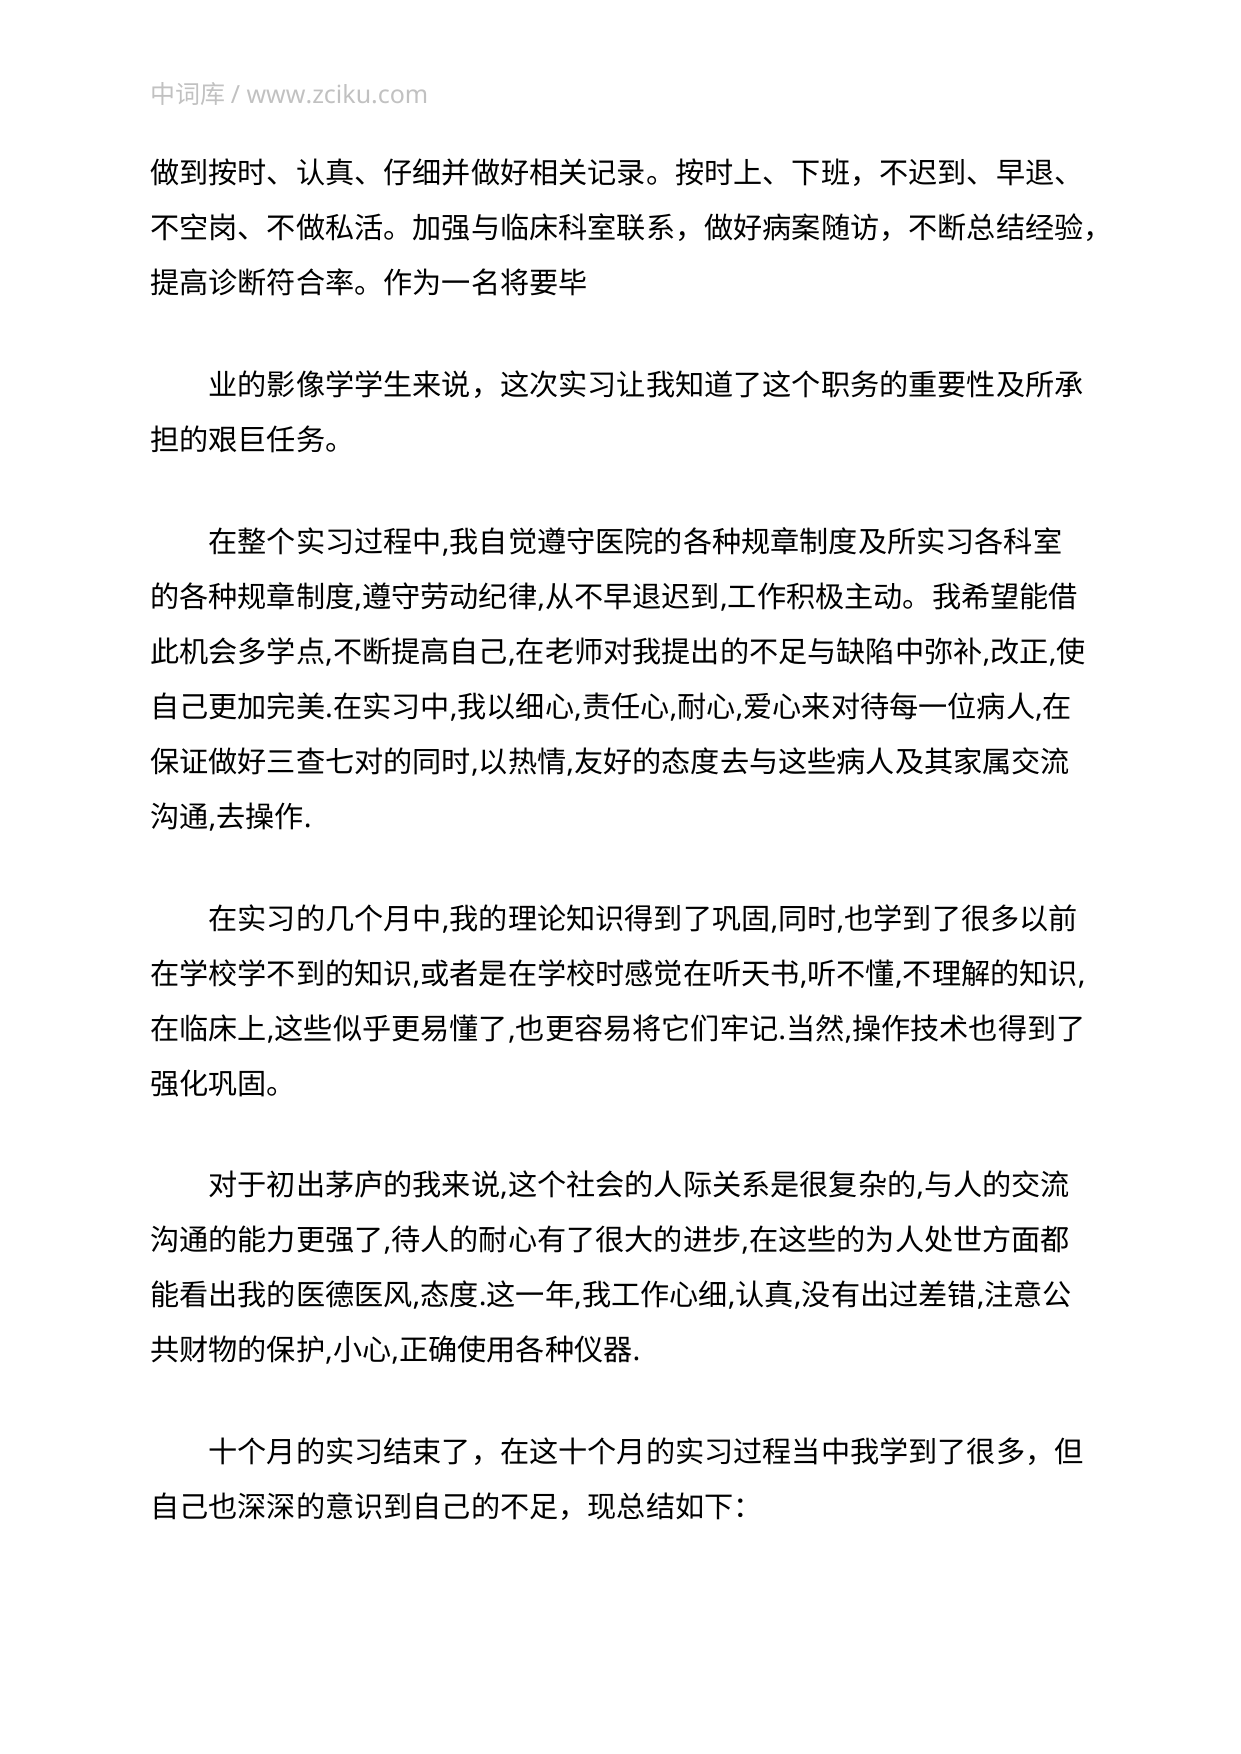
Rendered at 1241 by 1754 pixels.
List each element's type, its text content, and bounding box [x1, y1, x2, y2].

text 在实习的几个月中,我的理论知识得到了巩固,同时,也学到了很多以前在学校学不到的知识,或者是在学校时感觉在听天书,听不懂,不理解的知识,在临床上,这些似乎更易懂了,也更容易将它们牢记.当然,操作技术也得到了强化巩固。 [150, 895, 1090, 1102]
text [150, 150, 1090, 302]
text 在整个实习过程中,我自觉遵守医院的各种规章制度及所实习各科室的各种规章制度,遵守劳动纪律,从不早退迟到,工作积极主动。我希望能借此机会多学点,不断提高自己,在老师对我提出的不足与缺陷中弥补,改正,使自己更加完美.在实习中,我以细心,责任心,耐心,爱心来对待每一位病人,在保证做好三查七对的同时,以热情,友好的态度去与这些病人及其家属交流沟通,去操作. [150, 518, 1090, 836]
text 对于初出茅庐的我来说,这个社会的人际关系是很复杂的,与人的交流沟通的能力更强了,待人的耐心有了很大的进步,在这些的为人处世方面都能看出我的医德医风,态度.这一年,我工作心细,认真,没有出过差错,注意公共财物的保护,小心,正确使用各种仪器. [150, 1162, 1090, 1369]
text 十个月的实习结束了，在这十个月的实习过程当中我学到了很多，但自己也深深的意识到自己的不足，现总结如下： [150, 1429, 1090, 1526]
text 业的影像学学生来说，这次实习让我知道了这个职务的重要性及所承担的艰巨任务。 [150, 362, 1090, 459]
